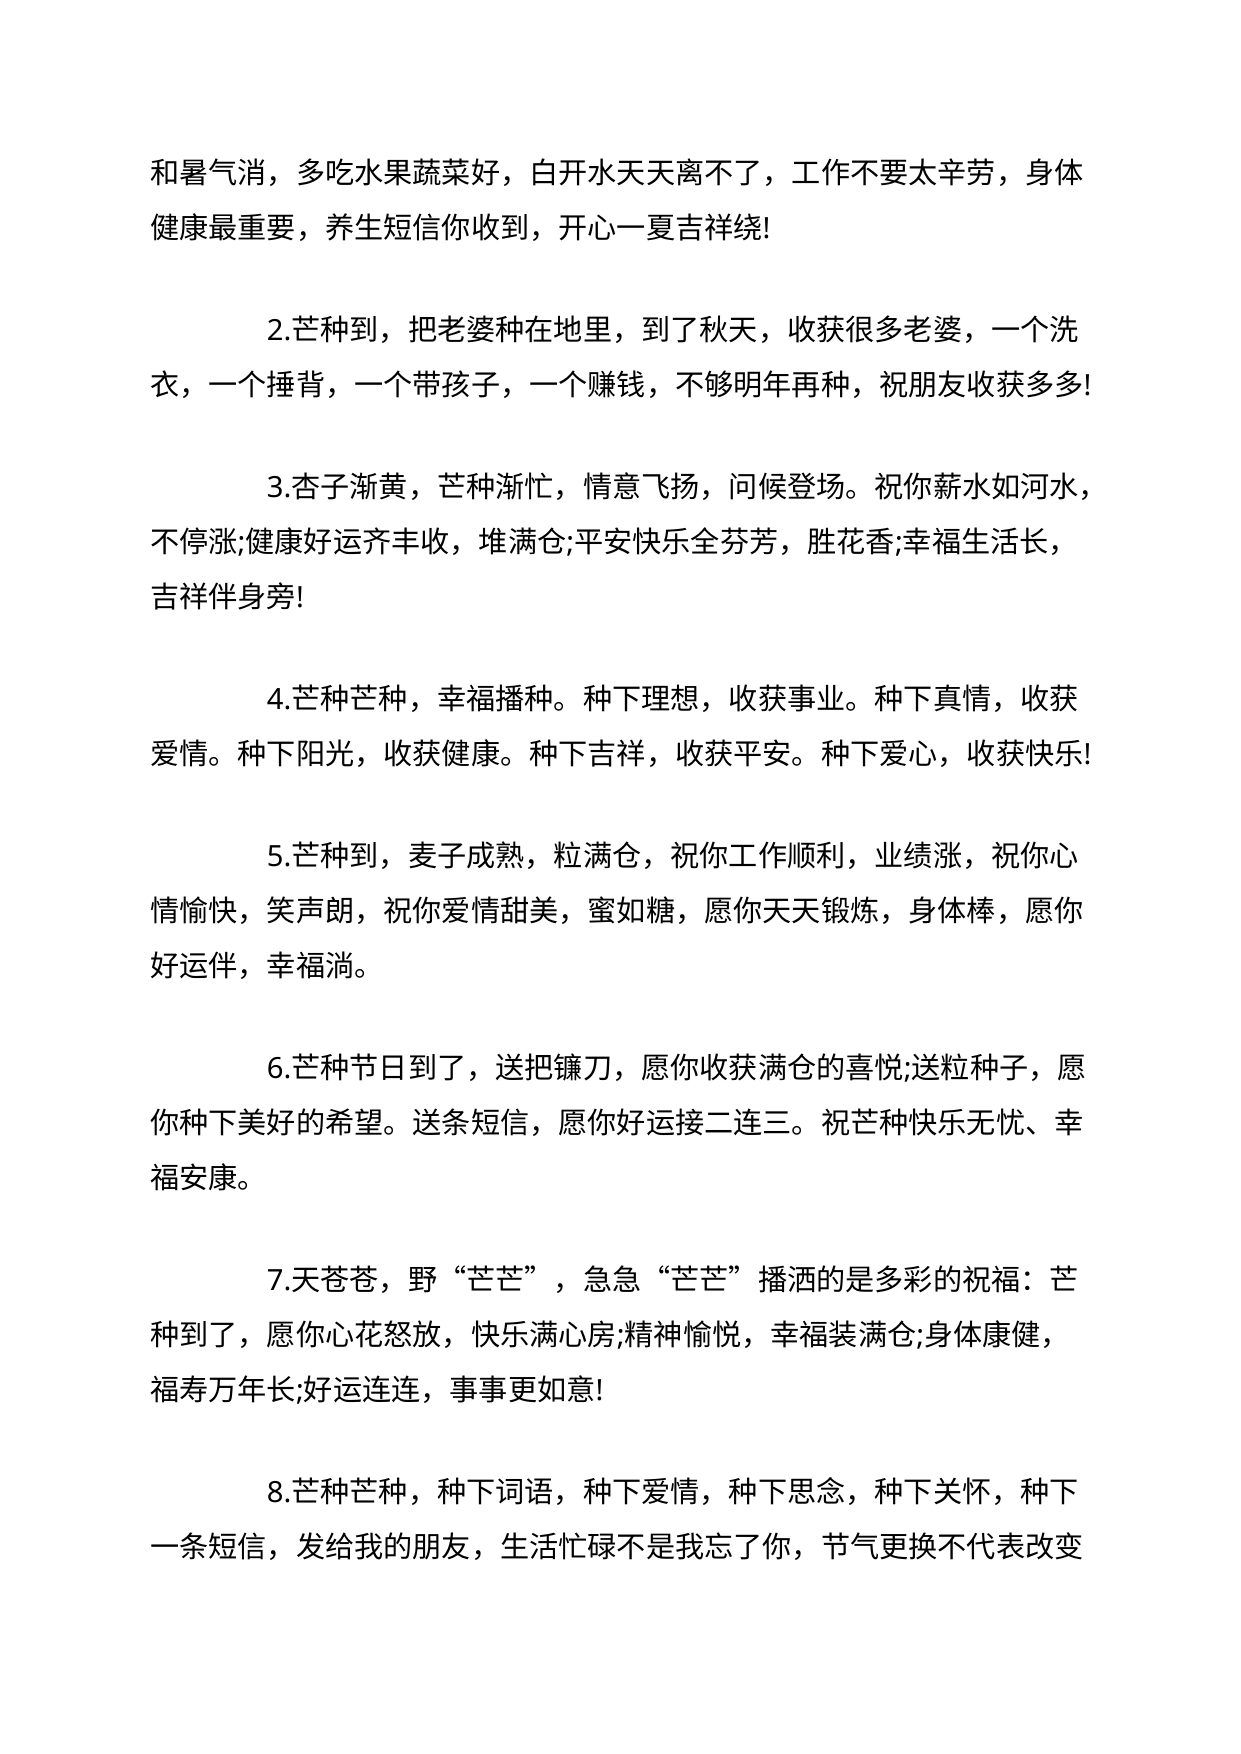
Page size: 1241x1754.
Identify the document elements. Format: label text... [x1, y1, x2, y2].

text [150, 1468, 1090, 1565]
text 3.杏子渐黄，芒种渐忙，情意飞扬，问候登场。祝你薪水如河水，不停涨;健康好运齐丰收，堆满仓;平安快乐全芬芳，胜花香;幸福生活长，吉祥伴身旁! [150, 464, 1090, 616]
text 6.芒种节日到了，送把镰刀，愿你收获满仓的喜悦;送粒种子，愿你种下美好的希望。送条短信，愿你好运接二连三。祝芒种快乐无忧、幸福安康。 [150, 1044, 1090, 1197]
text 7.天苍苍，野“芒芒”，急急“芒芒”播洒的是多彩的祝福：芒种到了，愿你心花怒放，快乐满心房;精神愉悦，幸福装满仓;身体康健，福寿万年长;好运连连，事事更如意! [150, 1256, 1090, 1408]
text 4.芒种芒种，幸福播种。种下理想，收获事业。种下真情，收获爱情。种下阳光，收获健康。种下吉祥，收获平安。种下爱心，收获快乐! [150, 676, 1090, 773]
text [150, 150, 1090, 247]
text 2.芒种到，把老婆种在地里，到了秋天，收获很多老婆，一个洗衣，一个捶背，一个带孩子，一个赚钱，不够明年再种，祝朋友收获多多! [150, 307, 1090, 404]
text 5.芒种到，麦子成熟，粒满仓，祝你工作顺利，业绩涨，祝你心情愉快，笑声朗，祝你爱情甜美，蜜如糖，愿你天天锻炼，身体棒，愿你好运伴，幸福淌。 [150, 833, 1090, 985]
